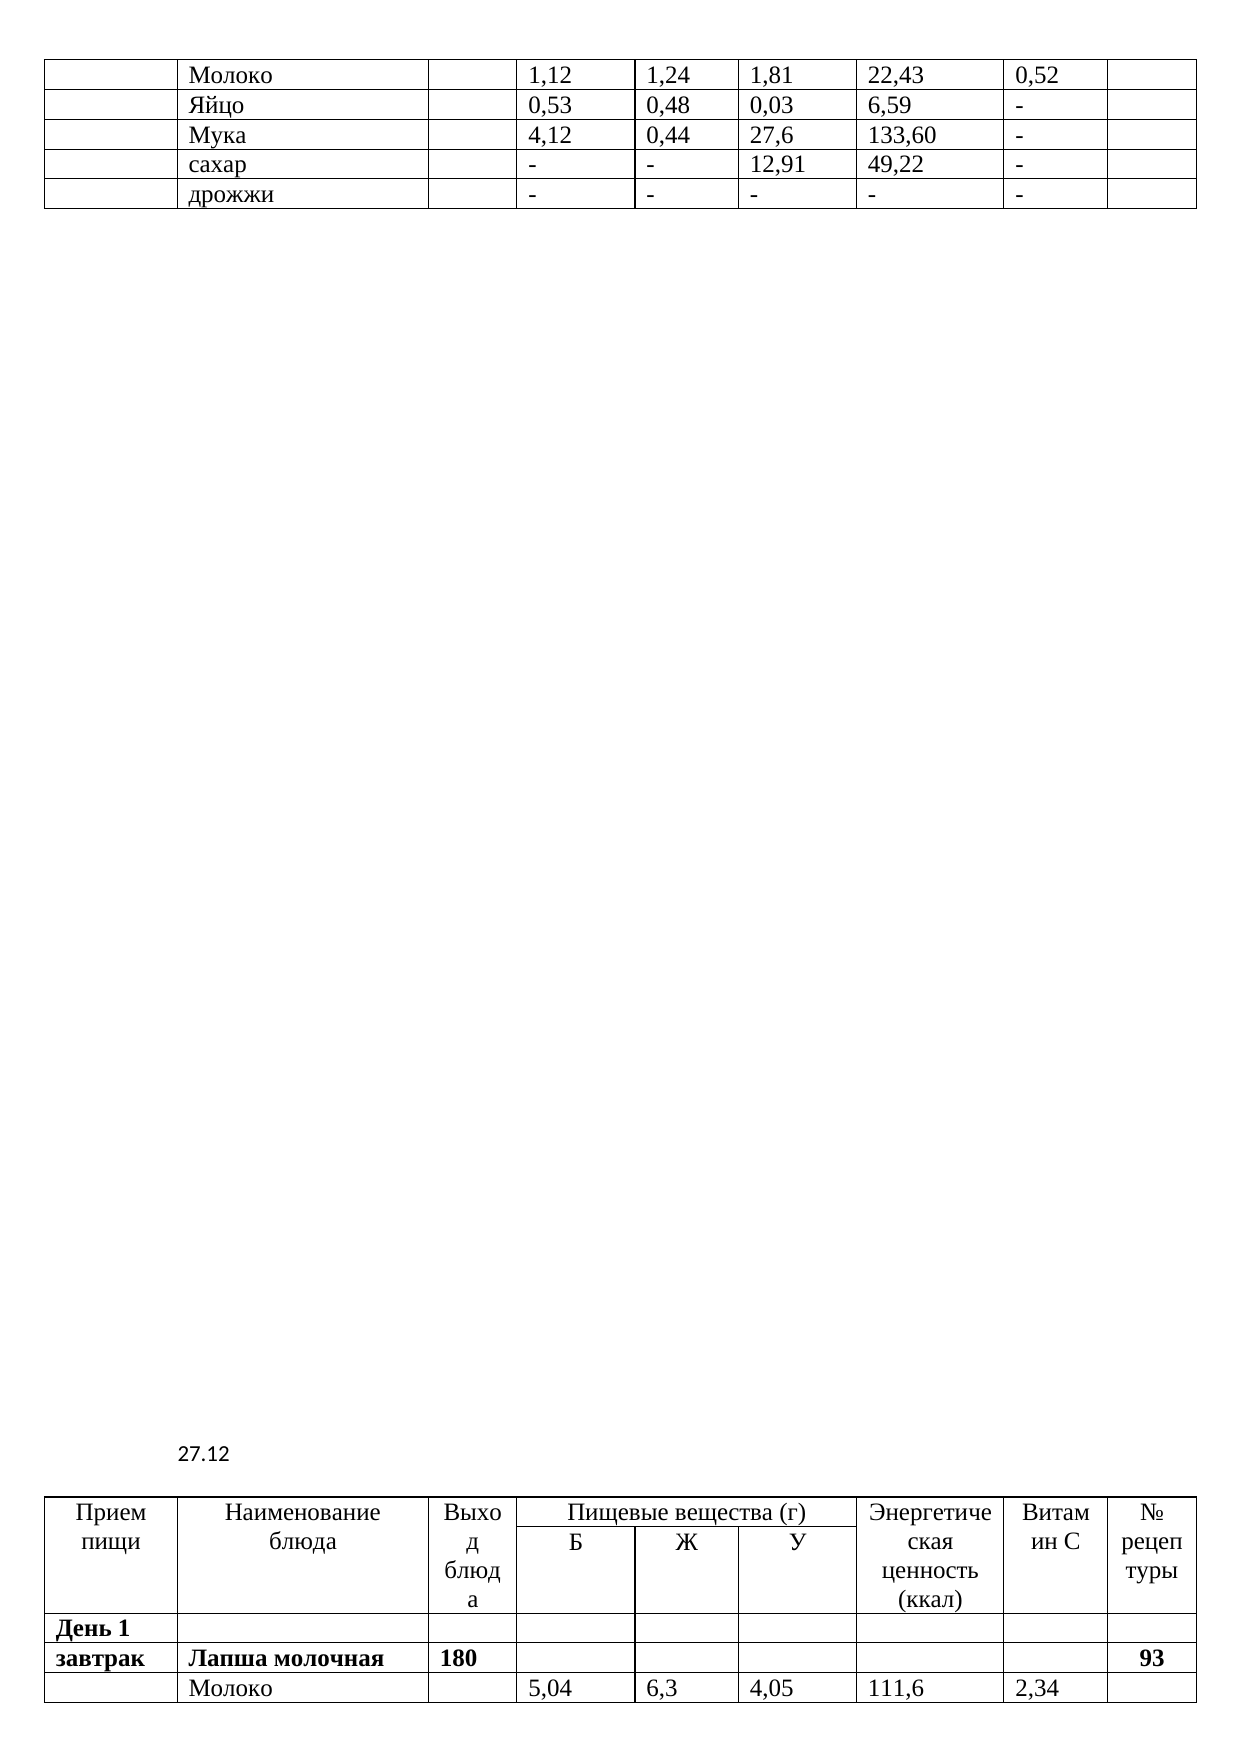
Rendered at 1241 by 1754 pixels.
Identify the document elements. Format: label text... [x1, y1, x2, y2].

table_cell [857, 1643, 1003, 1672]
table_cell 49,22 [857, 150, 1003, 178]
table_cell [429, 1673, 516, 1702]
table_cell [429, 90, 516, 119]
table_cell 180 [429, 1643, 516, 1672]
table_cell [1004, 1643, 1107, 1672]
table_cell [1108, 179, 1196, 208]
table_cell 0,48 [636, 90, 738, 119]
table_cell Ж [636, 1527, 738, 1612]
table_cell [739, 1643, 856, 1672]
table_cell Молоко [178, 1673, 428, 1702]
table_cell завтрак [45, 1643, 177, 1672]
table_cell У [739, 1527, 856, 1612]
table_cell дрожжи [178, 179, 428, 208]
table_cell [517, 1614, 634, 1642]
table_cell [178, 1614, 428, 1642]
table_cell 6,59 [857, 90, 1003, 119]
table_cell [1108, 1673, 1196, 1702]
table_cell День 1 [45, 1614, 177, 1642]
table_cell [429, 179, 516, 208]
table_header Наименование блюда [178, 1498, 428, 1612]
table_cell [857, 1614, 1003, 1642]
table_cell 1,81 [739, 60, 856, 89]
table_cell - [739, 179, 856, 208]
table_cell 22,43 [857, 60, 1003, 89]
table_cell [45, 150, 177, 178]
table_cell 2,34 [1004, 1673, 1107, 1702]
table_cell 1,24 [636, 60, 738, 89]
table_cell 0,44 [636, 120, 738, 148]
table_cell 133,60 [857, 120, 1003, 148]
table_cell сахар [178, 150, 428, 178]
table_cell [429, 60, 516, 89]
table_cell 5,04 [517, 1673, 634, 1702]
table_cell Мука [178, 120, 428, 148]
table_cell [1108, 150, 1196, 178]
table_cell 93 [1108, 1643, 1196, 1672]
table_cell 111,6 [857, 1673, 1003, 1702]
table_cell [45, 120, 177, 148]
table_cell 27,6 [739, 120, 856, 148]
table_cell 12,91 [739, 150, 856, 178]
table_cell - [1004, 120, 1107, 148]
table_cell 0,03 [739, 90, 856, 119]
table_cell Лапша молочная [178, 1643, 428, 1672]
table_cell [45, 179, 177, 208]
table_cell [739, 1614, 856, 1642]
table_cell [45, 60, 177, 89]
table_cell - [517, 150, 634, 178]
table_cell - [636, 150, 738, 178]
table_cell [45, 1673, 177, 1702]
table_cell [1108, 120, 1196, 148]
table_cell - [1004, 179, 1107, 208]
table_cell [1108, 1614, 1196, 1642]
table_cell 0,53 [517, 90, 634, 119]
table_cell Яйцо [178, 90, 428, 119]
table_cell - [1004, 90, 1107, 119]
table_cell [636, 1643, 738, 1672]
table_cell 4,05 [739, 1673, 856, 1702]
table_header Выход блюда [429, 1498, 516, 1612]
table_cell [429, 150, 516, 178]
table_header Прием пищи [45, 1498, 177, 1612]
table_header Витамин С [1004, 1498, 1107, 1612]
table_cell - [517, 179, 634, 208]
table_cell [429, 1614, 516, 1642]
table_header Пищевые вещества (г) [517, 1498, 856, 1526]
table_cell - [857, 179, 1003, 208]
text 27.12 [177, 1439, 1152, 1467]
table_header Энергетическая ценность (ккал) [857, 1498, 1003, 1612]
table_cell [636, 1614, 738, 1642]
table_cell [1108, 60, 1196, 89]
table_cell [1004, 1614, 1107, 1642]
table_cell 0,52 [1004, 60, 1107, 89]
table_header № рецептуры [1108, 1498, 1196, 1612]
table_cell - [636, 179, 738, 208]
table_cell 1,12 [517, 60, 634, 89]
table_cell Б [517, 1527, 634, 1612]
table_cell Молоко [178, 60, 428, 89]
table_cell 6,3 [636, 1673, 738, 1702]
table_cell [45, 90, 177, 119]
table_cell [429, 120, 516, 148]
table_cell - [1004, 150, 1107, 178]
table_cell 4,12 [517, 120, 634, 148]
table_cell [1108, 90, 1196, 119]
table_cell [517, 1643, 634, 1672]
